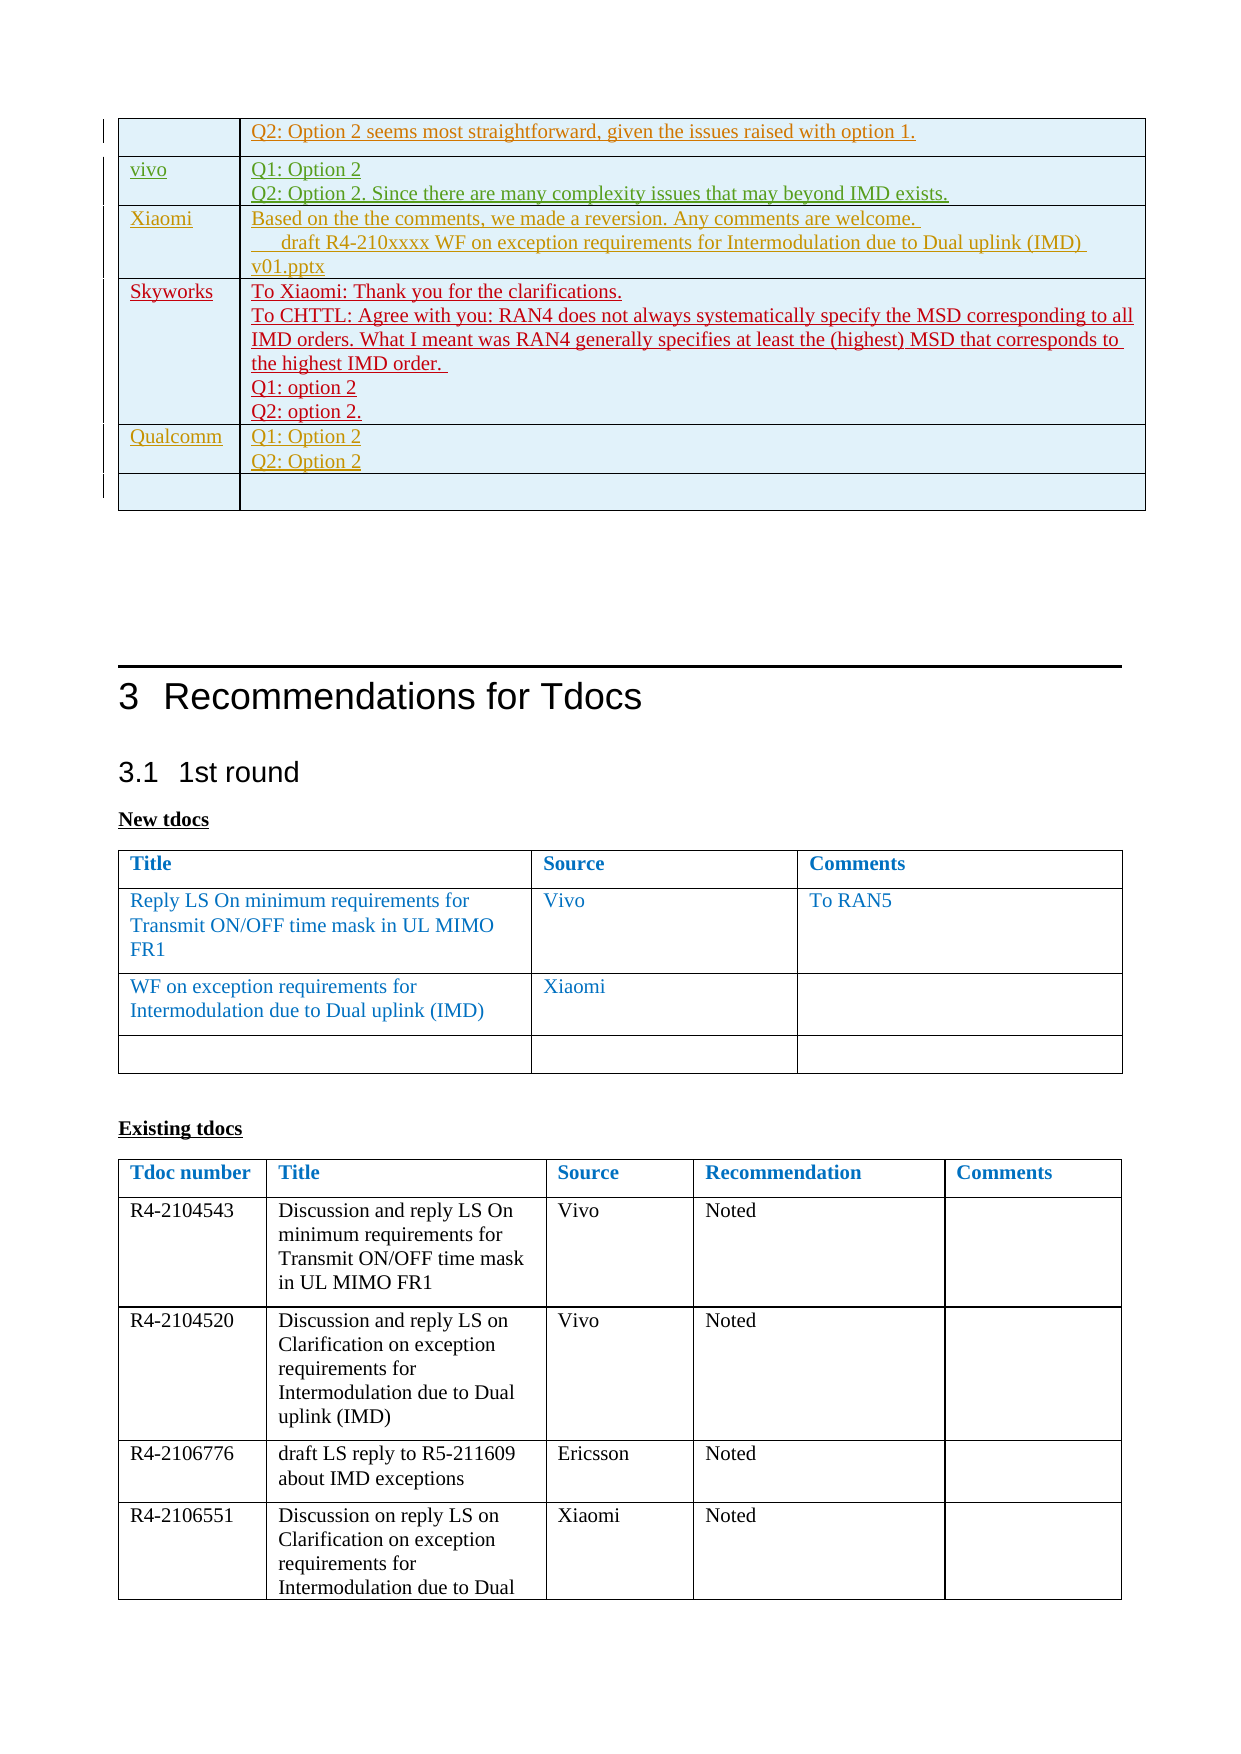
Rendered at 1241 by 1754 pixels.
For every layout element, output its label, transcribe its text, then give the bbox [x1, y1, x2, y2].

text Existing tdocs [118, 1116, 1122, 1140]
table_cell [798, 1036, 1122, 1072]
table_cell draft LS reply to R5-211609 about IMD exceptions [267, 1441, 546, 1502]
subtitle 1st round [118, 755, 1122, 788]
table_cell WF on exception requirements for Intermodulation due to Dual uplink (IMD) [119, 974, 531, 1035]
table_header Source [547, 1160, 693, 1197]
text New tdocs [118, 807, 1122, 831]
table_cell R4-2104543 [119, 1198, 266, 1306]
table_cell Vivo [547, 1308, 693, 1440]
table_cell [946, 1441, 1121, 1502]
subtitle Recommendations for Tdocs [118, 668, 1122, 717]
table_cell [267, 1503, 546, 1599]
table_cell Noted [694, 1503, 944, 1599]
table_cell R4-2104520 [119, 1308, 266, 1440]
table_cell To RAN5 [798, 889, 1122, 973]
table_cell [946, 1503, 1121, 1599]
table_cell Discussion and reply LS on Clarification on exception requirements for Intermodulation due to Dual uplink (IMD) [267, 1308, 546, 1440]
table_cell Noted [694, 1308, 944, 1440]
table_cell [798, 974, 1122, 1035]
table_cell [532, 1036, 797, 1072]
table_header Source [532, 851, 797, 887]
table_header Tdoc number [119, 1160, 266, 1197]
table_cell Reply LS On minimum requirements for Transmit ON/OFF time mask in UL MIMO FR1 [119, 889, 531, 973]
table_cell Vivo [532, 889, 797, 973]
table_header Comments [798, 851, 1122, 887]
table_header Title [267, 1160, 546, 1197]
table_cell Noted [694, 1198, 944, 1306]
table_cell [946, 1198, 1121, 1306]
table_cell Discussion and reply LS On minimum requirements for Transmit ON/OFF time mask in UL MIMO FR1 [267, 1198, 546, 1306]
table_cell [119, 1036, 531, 1072]
table_cell Xiaomi [547, 1503, 693, 1599]
table_cell R4-2106551 [119, 1503, 266, 1599]
table_header Title [119, 851, 531, 887]
table_cell Ericsson [547, 1441, 693, 1502]
table_cell Noted [694, 1441, 944, 1502]
table_cell Vivo [547, 1198, 693, 1306]
table_cell [946, 1308, 1121, 1440]
table_cell Xiaomi [532, 974, 797, 1035]
table_cell R4-2106776 [119, 1441, 266, 1502]
table_header Recommendation [694, 1160, 944, 1197]
table_header Comments [946, 1160, 1121, 1197]
